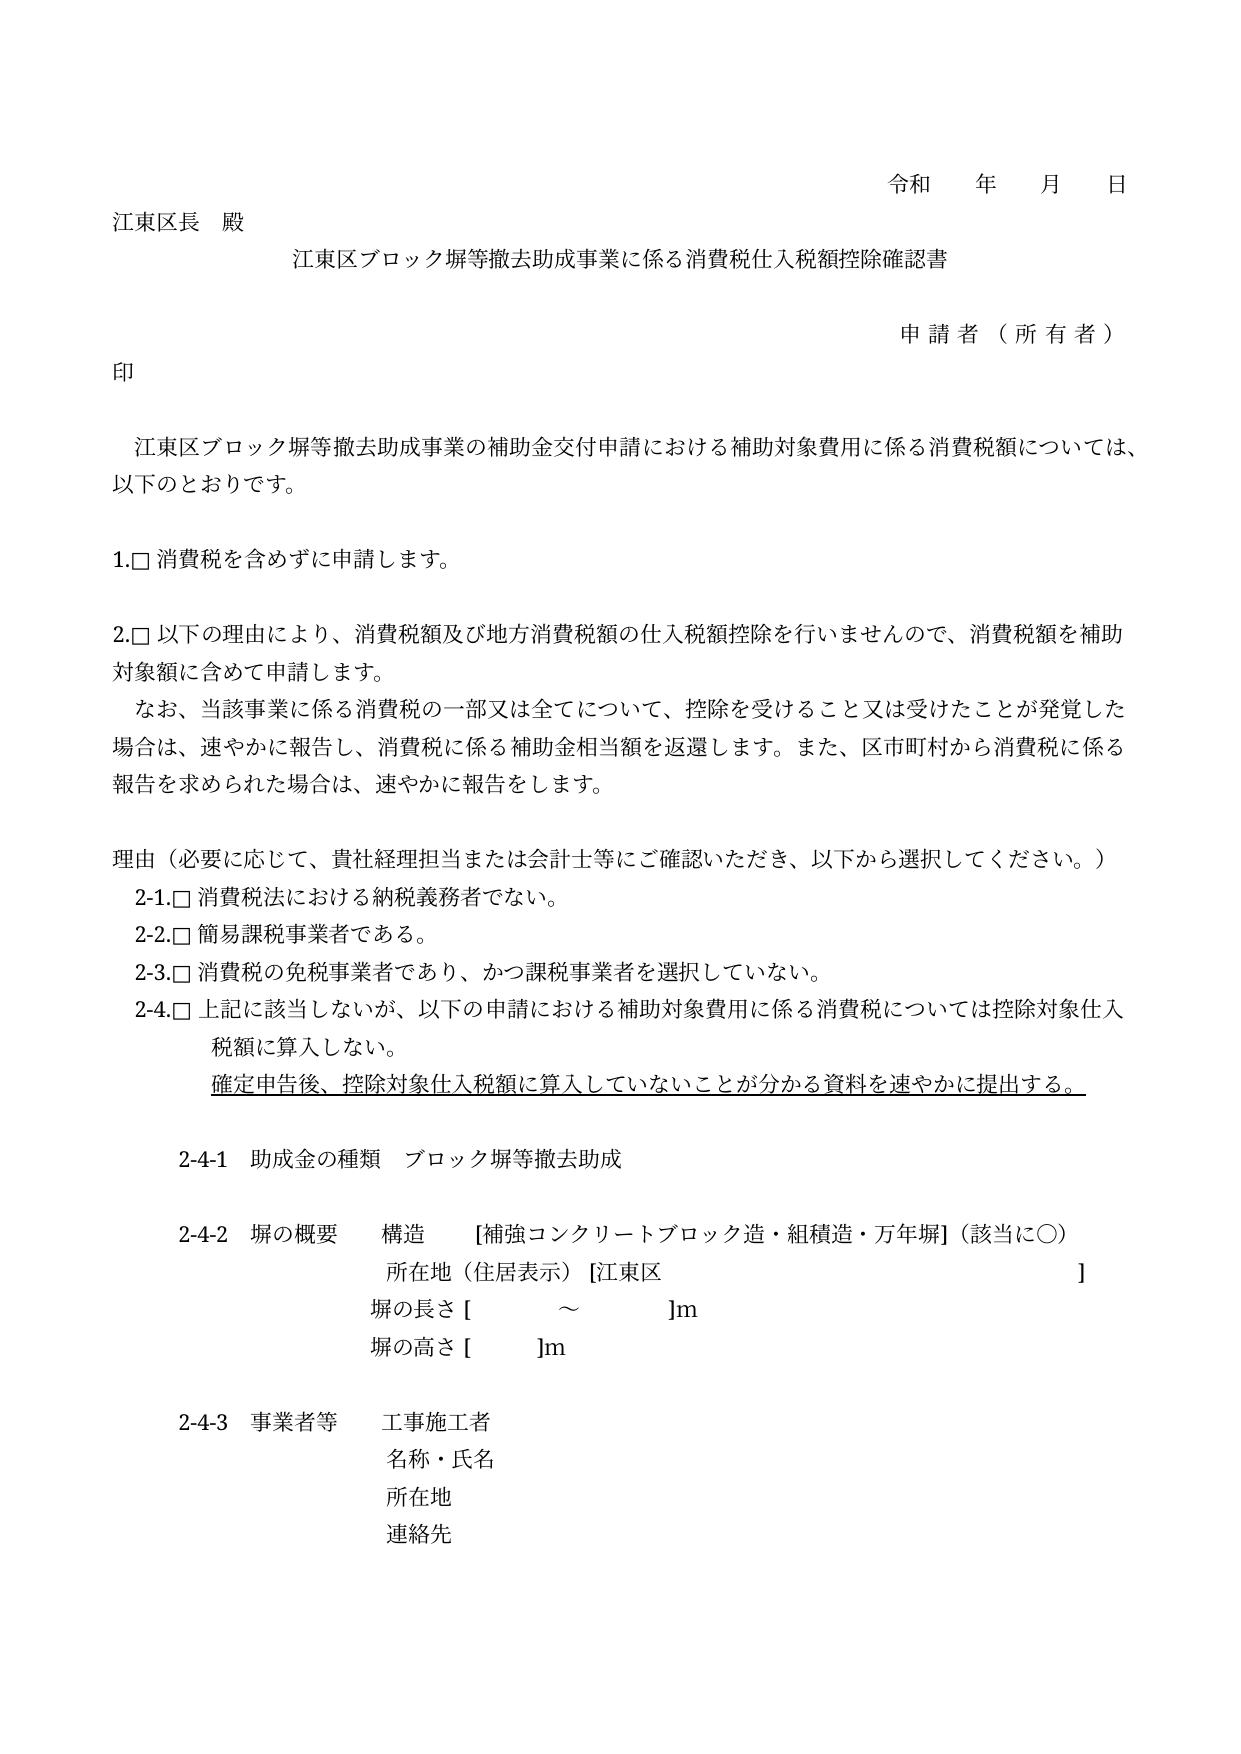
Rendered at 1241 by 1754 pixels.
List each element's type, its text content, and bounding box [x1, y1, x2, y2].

text 1.□ 消費税を含めずに申請します。 [112, 539, 1128, 577]
text 令和 年 月 日 [112, 164, 1128, 202]
text 2-1.□ 消費税法における納税義務者でない。 [112, 877, 1128, 914]
text 2-4-1 助成金の種類 ブロック塀等撤去助成 [112, 1139, 1128, 1177]
text 江東区ブロック塀等撤去助成事業の補助金交付申請における補助対象費用に係る消費税額については、以下のとおりです。 [112, 427, 1128, 502]
text 塀の長さ [ ～ ]ｍ [112, 1289, 1128, 1327]
text 名称・氏名 [112, 1439, 1128, 1477]
text 連絡先 [112, 1514, 1128, 1552]
text 2-4.□ 上記に該当しないが、以下の申請における補助対象費用に係る消費税については控除対象仕入税額に算入しない。 [134, 989, 1128, 1064]
text 2.□ 以下の理由により、消費税額及び地方消費税額の仕入税額控除を行いませんので、消費税額を補助対象額に含めて申請します。 [112, 614, 1128, 689]
text 確定申告後、控除対象仕入税額に算入していないことが分かる資料を速やかに提出する。 [112, 1064, 1128, 1102]
text 江東区ブロック塀等撤去助成事業に係る消費税仕入税額控除確認書 [112, 239, 1128, 277]
text 所在地 [112, 1477, 1128, 1514]
text 塀の高さ [ ]ｍ [112, 1327, 1128, 1364]
text 江東区長 殿 [112, 202, 1128, 239]
text 2-2.□ 簡易課税事業者である。 [112, 914, 1128, 952]
text 2-4-2 塀の概要 構造 [補強コンクリートブロック造・組積造・万年塀]（該当に○） [112, 1214, 1128, 1252]
text 2-3.□ 消費税の免税事業者であり、かつ課税事業者を選択していない。 [112, 952, 1128, 989]
text 申請者（所有者） 印 [112, 314, 1128, 389]
text なお、当該事業に係る消費税の一部又は全てについて、控除を受けること又は受けたことが発覚した場合は、速やかに報告し、消費税に係る補助金相当額を返還します。また、区市町村から消費税に係る報告を求められた場合は、速やかに報告をします。 [112, 689, 1128, 802]
text 2-4-3 事業者等 工事施工者 [112, 1402, 1128, 1439]
text 理由（必要に応じて、貴社経理担当または会計士等にご確認いただき、以下から選択してください。） [112, 839, 1128, 877]
text 所在地（住居表示） [江東区 ] [112, 1252, 1128, 1289]
